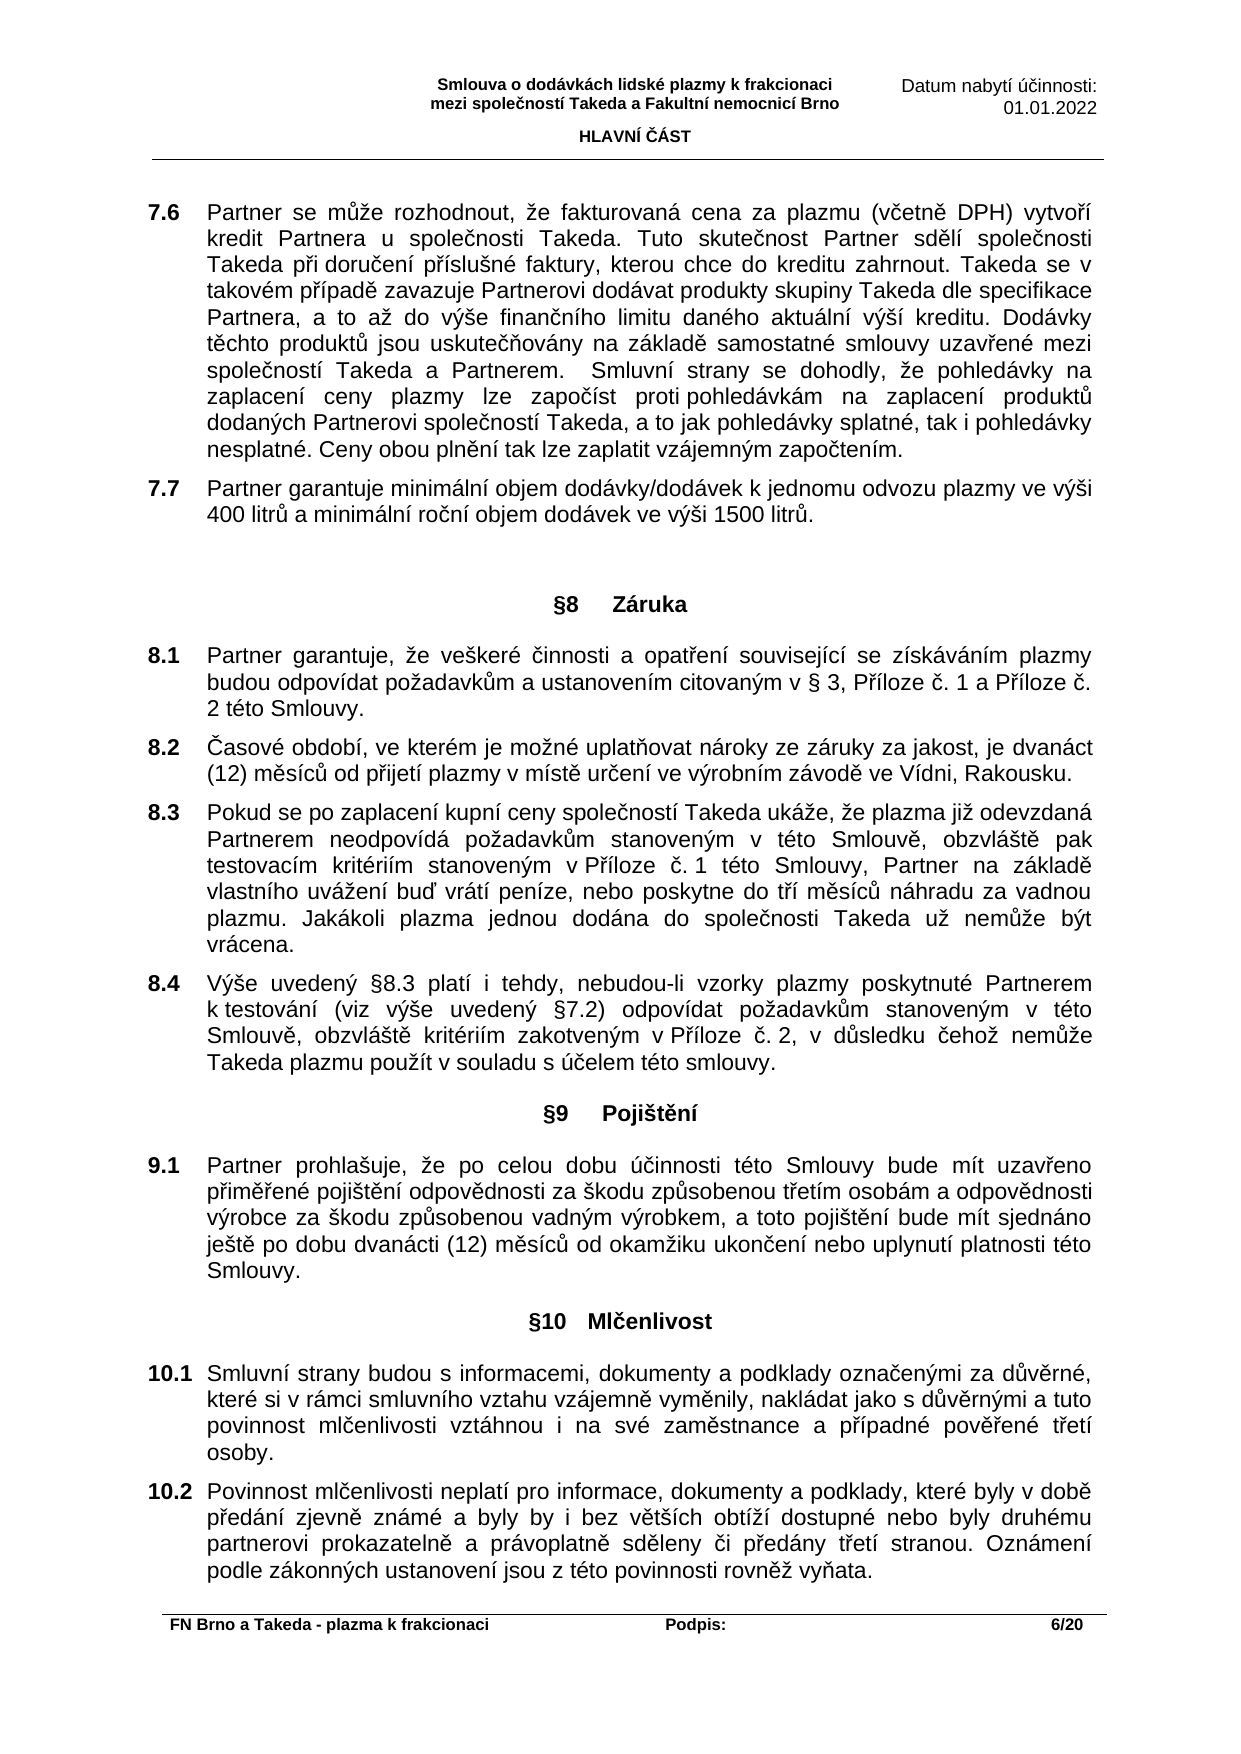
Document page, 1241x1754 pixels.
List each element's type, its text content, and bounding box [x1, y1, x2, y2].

subtitle Záruka [148, 591, 1093, 617]
subtitle Mlčenlivost [148, 1308, 1093, 1335]
subtitle Časové období, ve kterém je možné uplatňovat nároky ze záruky za jakost, je dvanáct (12) měsíců od přijetí plazmy v místě určení ve výrobním závodě ve Vídni, Rakousku. [148, 734, 1093, 787]
subtitle Partner garantuje minimální objem dodávky/dodávek k jednomu odvozu plazmy ve výši 400 litrů a minimální roční objem dodávek ve výši 1500 litrů. [148, 474, 1093, 527]
subtitle Smluvní strany budou s informacemi, dokumenty a podklady označenými za důvěrné, které si v rámci smluvního vztahu vzájemně vyměnily, nakládat jako s důvěrnými a tuto povinnost mlčenlivosti vztáhnou i na své zaměstnance a případné pověřené třetí osoby. [148, 1360, 1093, 1465]
subtitle Výše uvedený §8.3 platí i tehdy, nebudou-li vzorky plazmy poskytnuté Partnerem k testování (viz výše uvedený §7.2) odpovídat požadavkům stanoveným v této Smlouvě, obzvláště kritériím zakotveným v Příloze č. 2, v důsledku čehož nemůže Takeda plazmu použít v souladu s účelem této smlouvy. [148, 970, 1093, 1075]
subtitle Povinnost mlčenlivosti neplatí pro informace, dokumenty a podklady, které byly v době předání zjevně známé a byly by i bez větších obtíží dostupné nebo byly druhému partnerovi prokazatelně a právoplatně sděleny či předány třetí stranou. Oznámení podle zákonných ustanovení jsou z této povinnosti rovněž vyňata. [148, 1478, 1093, 1583]
subtitle Pokud se po zaplacení kupní ceny společností Takeda ukáže, že plazma již odevzdaná Partnerem neodpovídá požadavkům stanoveným v této Smlouvě, obzvláště pak testovacím kritériím stanoveným v Příloze č. 1 této Smlouvy, Partner na základě vlastního uvážení buď vrátí peníze, nebo poskytne do tří měsíců náhradu za vadnou plazmu. Jakákoli plazma jednou dodána do společnosti Takeda už nemůže být vrácena. [148, 799, 1093, 957]
subtitle Partner garantuje, že veškeré činnosti a opatření související se získáváním plazmy budou odpovídat požadavkům a ustanovením citovaným v § 3, Příloze č. 1 a Příloze č. 2 této Smlouvy. [148, 642, 1093, 721]
subtitle Pojištění [148, 1100, 1093, 1127]
subtitle Partner se může rozhodnout, že fakturovaná cena za plazmu (včetně DPH) vytvoří kredit Partnera u společnosti Takeda. Tuto skutečnost Partner sdělí společnosti Takeda při doručení příslušné faktury, kterou chce do kreditu zahrnout. Takeda se v takovém případě zavazuje Partnerovi dodávat produkty skupiny Takeda dle specifikace Partnera, a to až do výše finančního limitu daného aktuální výší kreditu. Dodávky těchto produktů jsou uskutečňovány na základě samostatné smlouvy uzavřené mezi společností Takeda a Partnerem. Smluvní strany se dohodly, že pohledávky na zaplacení ceny plazmy lze započíst proti pohledávkám na zaplacení produktů dodaných Partnerovi společností Takeda, a to jak pohledávky splatné, tak i pohledávky nesplatné. Ceny obou plnění tak lze zaplatit vzájemným započtením. [148, 198, 1093, 462]
subtitle Partner prohlašuje, že po celou dobu účinnosti této Smlouvy bude mít uzavřeno přiměřené pojištění odpovědnosti za škodu způsobenou třetím osobám a odpovědnosti výrobce za škodu způsobenou vadným výrobkem, a toto pojištění bude mít sjednáno ještě po dobu dvanácti (12) měsíců od okamžiku ukončení nebo uplynutí platnosti této Smlouvy. [148, 1152, 1093, 1283]
